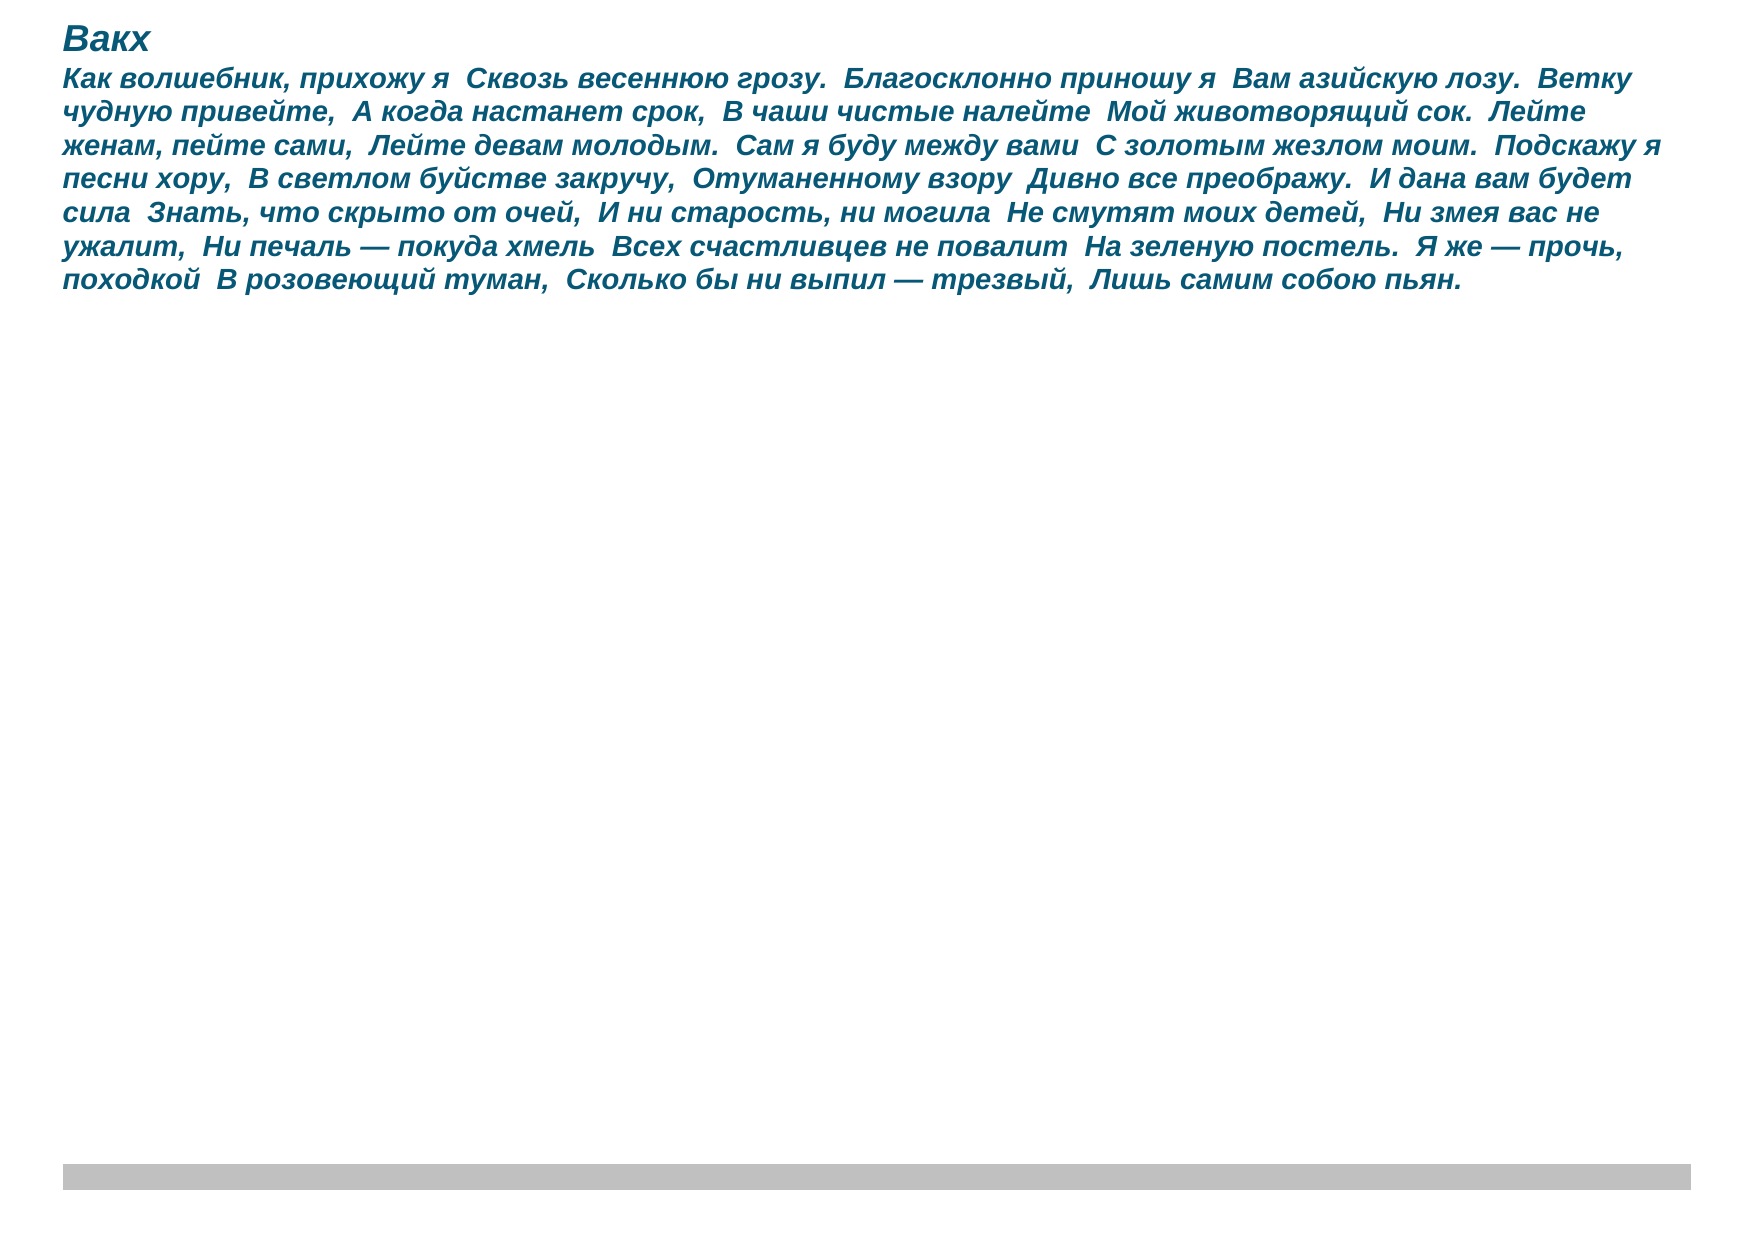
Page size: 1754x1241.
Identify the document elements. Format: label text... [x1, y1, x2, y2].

text Как волшебник, прихожу я [62, 61, 1691, 296]
subtitle Вакх [62, 17, 1691, 60]
